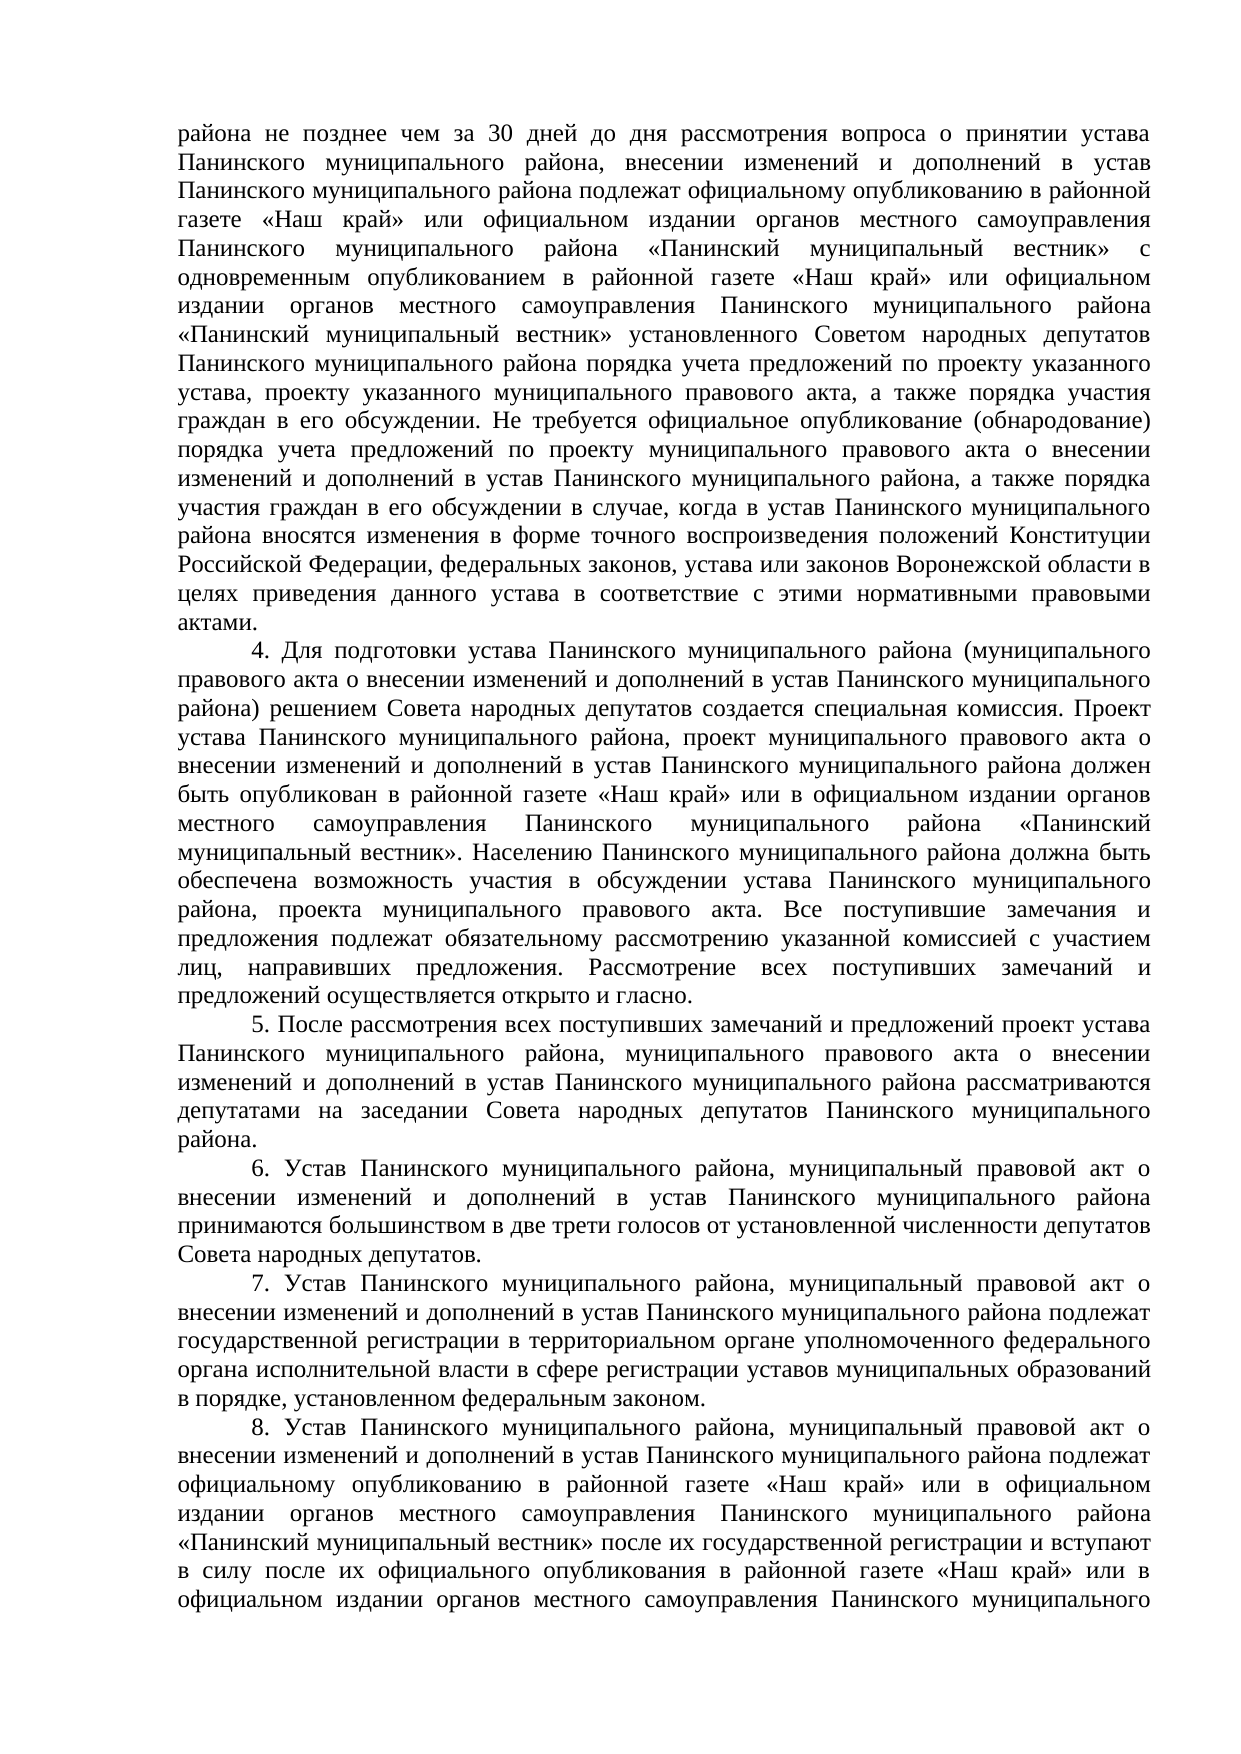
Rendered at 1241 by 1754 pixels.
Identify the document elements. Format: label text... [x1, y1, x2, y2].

text 6. Устав Панинского муниципального района, муниципальный правовой акт о внесении изменений и дополнений в устав Панинского муниципального района принимаются большинством в две трети голосов от установленной численности депутатов Совета народных депутатов. [177, 1153, 1152, 1268]
text 4. Для подготовки устава Панинского муниципального района (муниципального правового акта о внесении изменений и дополнений в устав Панинского муниципального района) решением Совета народных депутатов создается специальная комиссия. Проект устава Панинского муниципального района, проект муниципального правового акта о внесении изменений и дополнений в устав Панинского муниципального района должен быть опубликован в районной газете «Наш край» или в официальном издании органов местного самоуправления Панинского муниципального района «Панинский муниципальный вестник». Населению Панинского муниципального района должна быть обеспечена возможность участия в обсуждении устава Панинского муниципального района, проекта муниципального правового акта. Все поступившие замечания и предложения подлежат обязательному рассмотрению указанной комиссией с участием лиц, направивших предложения. Рассмотрение всех поступивших замечаний и предложений осуществляется открыто и гласно. [177, 636, 1152, 1009]
text 5. После рассмотрения всех поступивших замечаний и предложений проект устава Панинского муниципального района, муниципального правового акта о внесении изменений и дополнений в устав Панинского муниципального района рассматриваются депутатами на заседании Совета народных депутатов Панинского муниципального района. [177, 1009, 1152, 1153]
text 7. Устав Панинского муниципального района, муниципальный правовой акт о внесении изменений и дополнений в устав Панинского муниципального района подлежат государственной регистрации в территориальном органе уполномоченного федерального органа исполнительной власти в сфере регистрации уставов муниципальных образований в порядке, установленном федеральным законом. [177, 1268, 1152, 1412]
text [177, 1412, 1152, 1613]
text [177, 118, 1152, 636]
